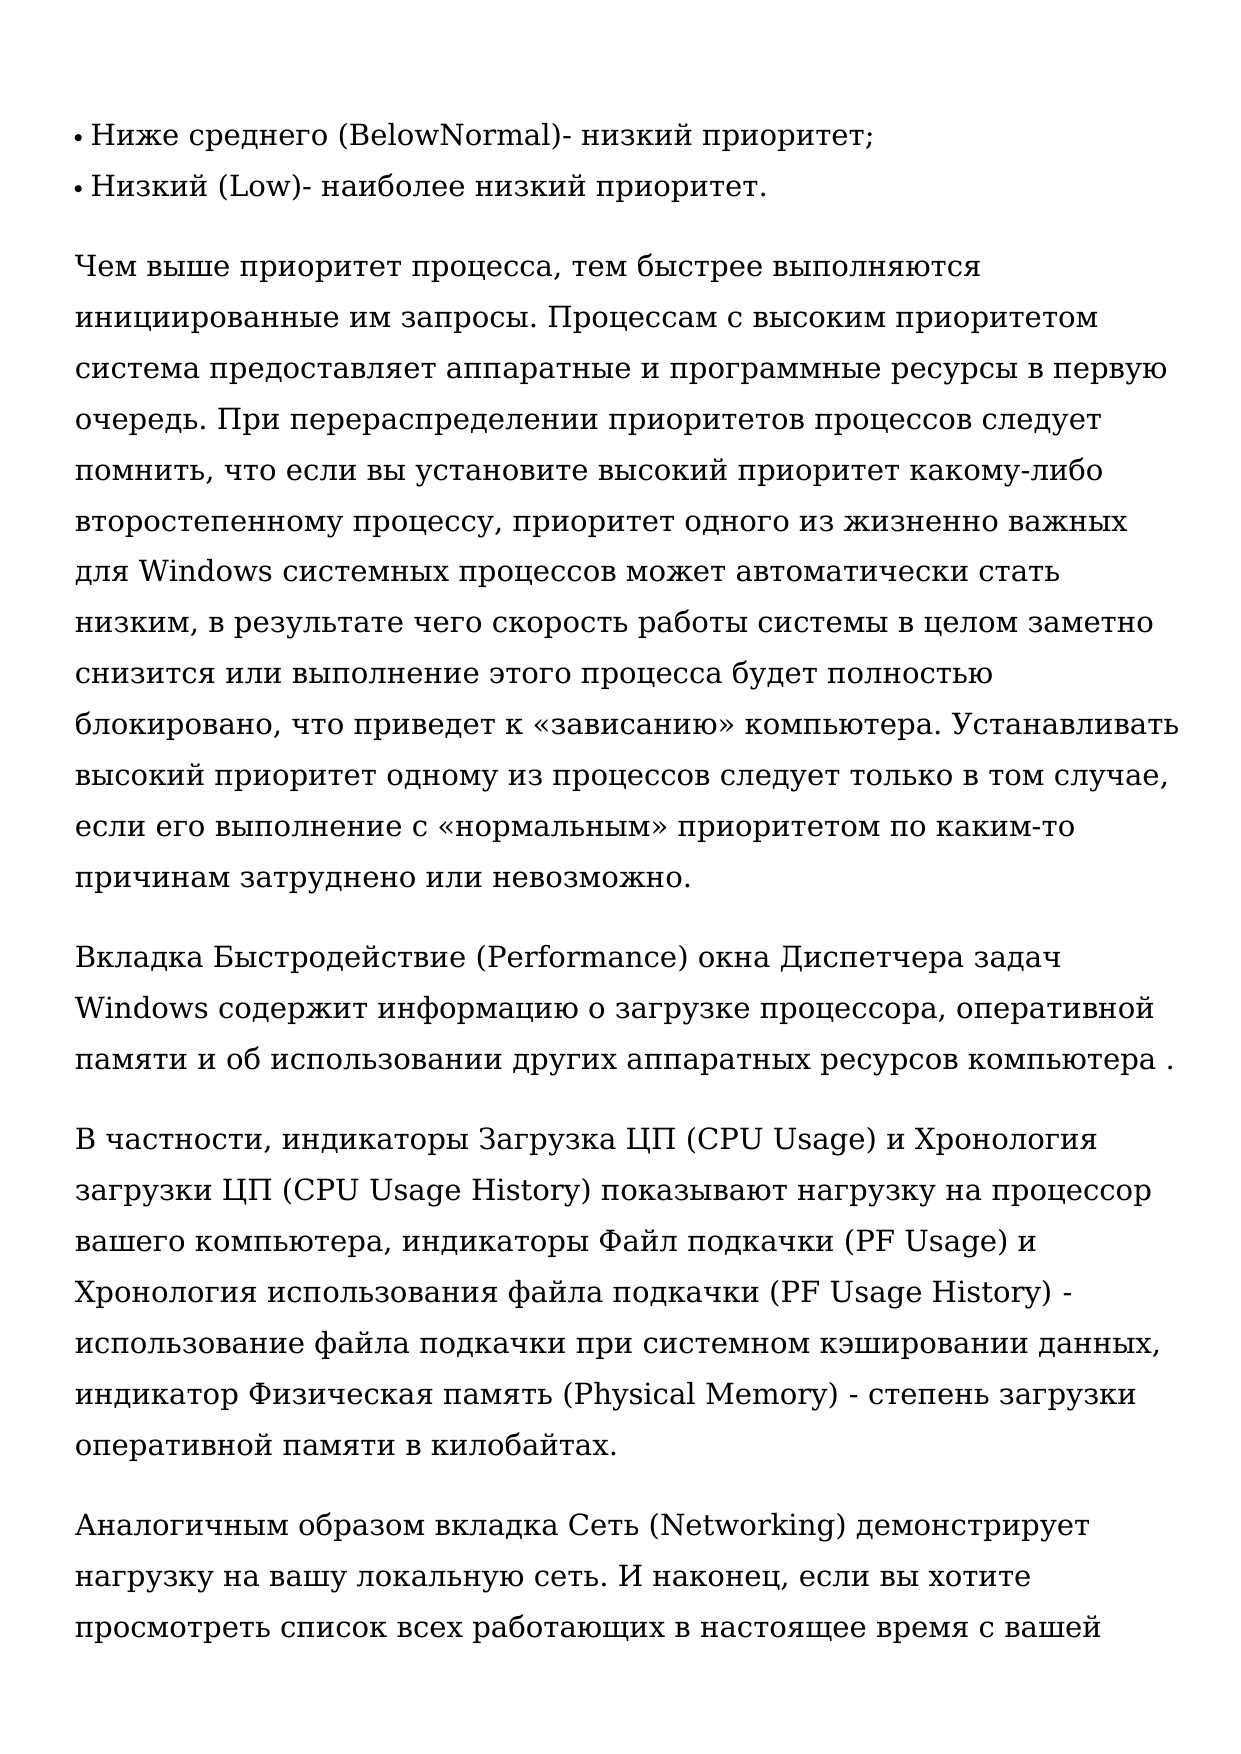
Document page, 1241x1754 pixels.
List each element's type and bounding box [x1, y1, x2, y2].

table_header [15, 118, 1226, 1644]
